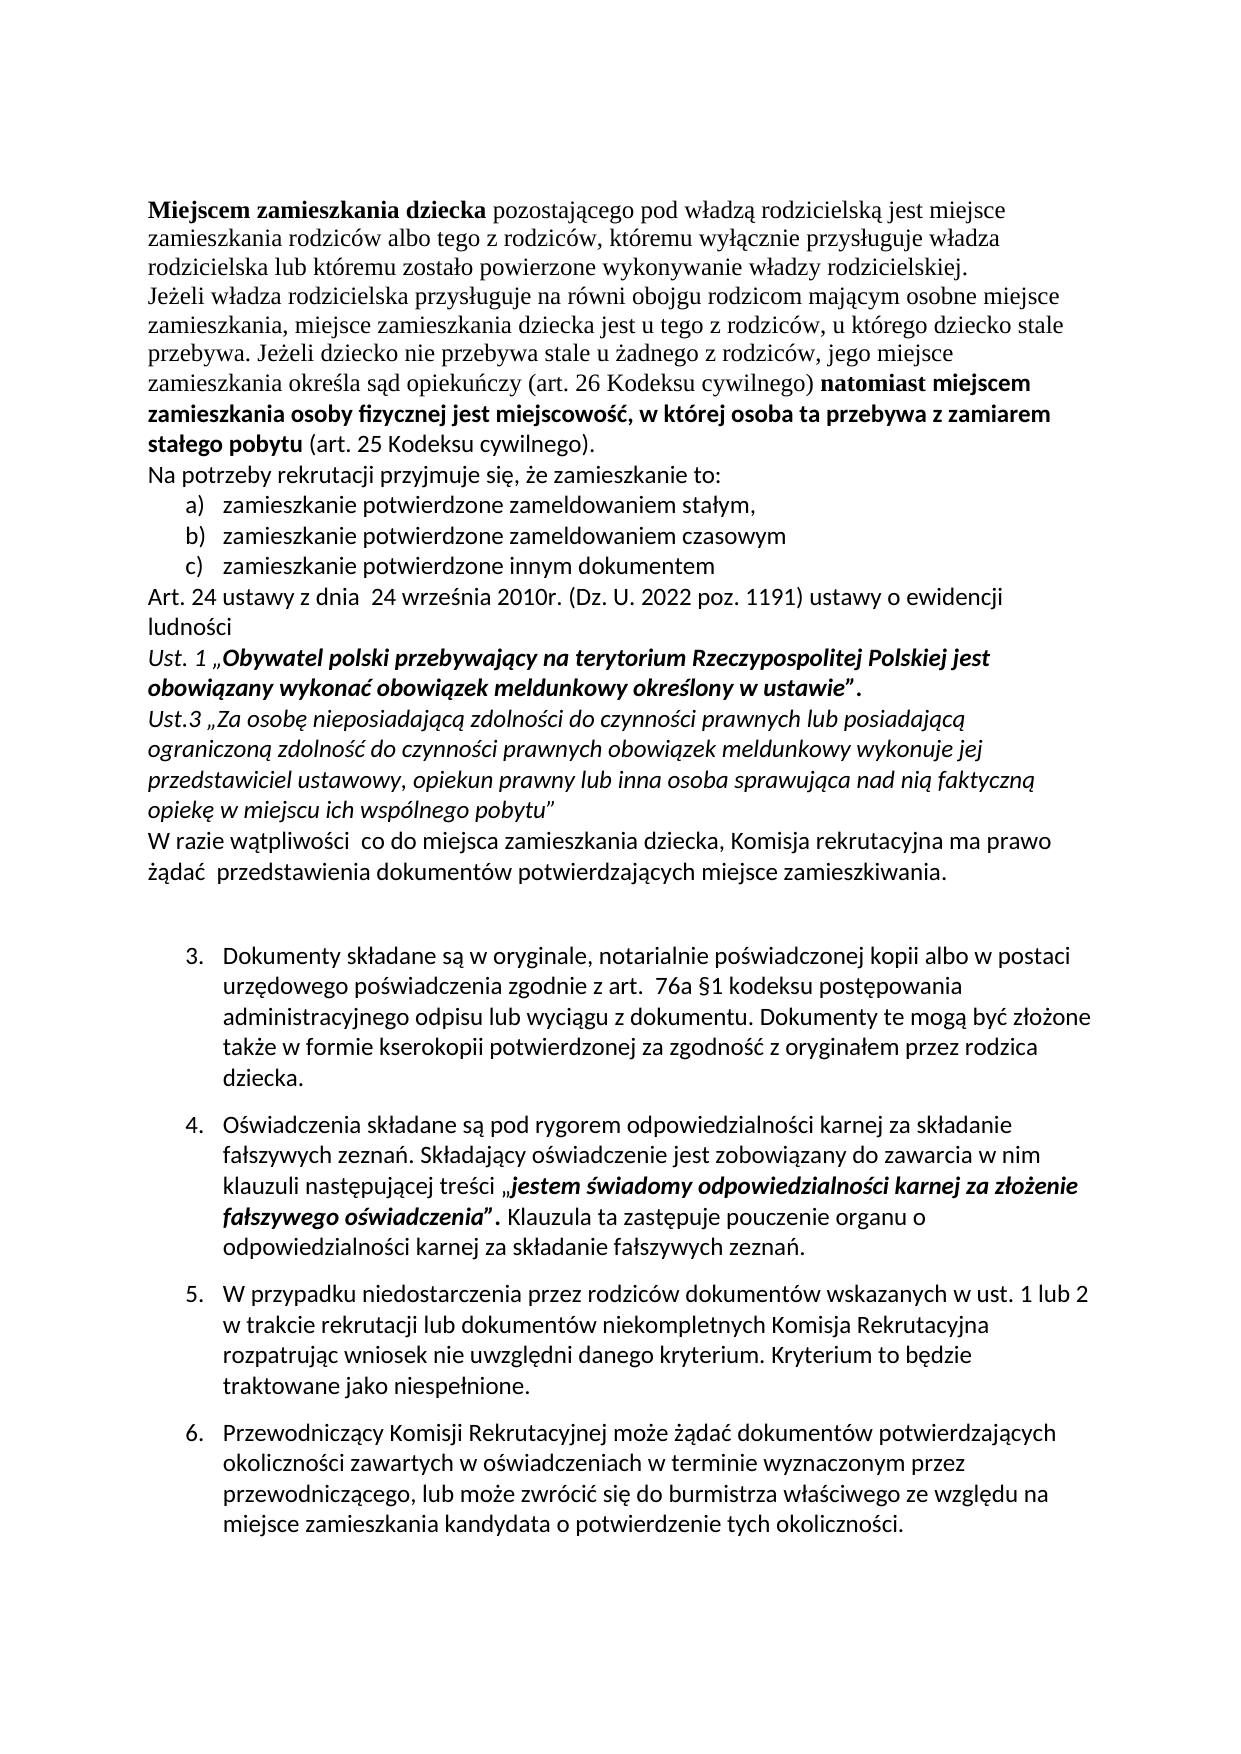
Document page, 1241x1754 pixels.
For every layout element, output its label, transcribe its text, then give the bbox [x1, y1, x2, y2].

text Art. 24 ustawy z dnia 24 września 2010r. (Dz. U. 2022 poz. 1191) ustawy o ewidencji ludności [148, 581, 1093, 642]
text Na potrzeby rekrutacji przyjmuje się, że zamieszkanie to: [148, 459, 1093, 489]
list Przewodniczący Komisji Rekrutacyjnej może żądać dokumentów potwierdzających okoliczności zawartych w oświadczeniach w terminie wyznaczonym przez przewodniczącego, lub może zwrócić się do burmistrza właściwego ze względu na miejsce zamieszkania kandydata o potwierdzenie tych okoliczności. [185, 1417, 1093, 1539]
text Ust. 1 „Obywatel polski przebywający na terytorium Rzeczypospolitej Polskiej jest obowiązany wykonać obowiązek meldunkowy określony w ustawie”. [148, 642, 1093, 703]
list zamieszkanie potwierdzone zameldowaniem czasowym [185, 520, 1093, 550]
list zamieszkanie potwierdzone innym dokumentem [185, 550, 1093, 581]
list Oświadczenia składane są pod rygorem odpowiedzialności karnej za składanie fałszywych zeznań. Składający oświadczenie jest zobowiązany do zawarcia w nim klauzuli następującej treści „jestem świadomy odpowiedzialności karnej za złożenie fałszywego oświadczenia”. Klauzula ta zastępuje pouczenie organu o odpowiedzialności karnej za składanie fałszywych zeznań. [185, 1109, 1093, 1262]
list W razie wątpliwości co do miejsca zamieszkania dziecka, Komisja rekrutacyjna ma prawo żądać przedstawienia dokumentów potwierdzających miejsce zamieszkiwania. [148, 825, 1093, 886]
text Jeżeli władza rodzicielska przysługuje na równi obojgu rodzicom mającym osobne miejsce zamieszkania, miejsce zamieszkania dziecka jest u tego z rodziców, u którego dziecko stale przebywa. Jeżeli dziecko nie przebywa stale u żadnego z rodziców, jego miejsce zamieszkania określa sąd opiekuńczy (art. 26 Kodeksu cywilnego) natomiast miejscem zamieszkania osoby fizycznej jest miejscowość, w której osoba ta przebywa z zamiarem stałego pobytu (art. 25 Kodeksu cywilnego). [148, 281, 1093, 459]
text Miejscem zamieszkania dziecka pozostającego pod władzą rodzicielską jest miejsce zamieszkania rodziców albo tego z rodziców, któremu wyłącznie przysługuje władza rodzicielska lub któremu zostało powierzone wykonywanie władzy rodzicielskiej. [148, 195, 1093, 281]
text Ust.3 „Za osobę nieposiadającą zdolności do czynności prawnych lub posiadającą ograniczoną zdolność do czynności prawnych obowiązek meldunkowy wykonuje jej przedstawiciel ustawowy, opiekun prawny lub inna osoba sprawująca nad nią faktyczną opiekę w miejscu ich wspólnego pobytu” [148, 703, 1093, 825]
list W przypadku niedostarczenia przez rodziców dokumentów wskazanych w ust. 1 lub 2 w trakcie rekrutacji lub dokumentów niekompletnych Komisja Rekrutacyjna rozpatrując wniosek nie uwzględni danego kryterium. Kryterium to będzie traktowane jako niespełnione. [185, 1278, 1093, 1400]
list zamieszkanie potwierdzone zameldowaniem stałym, [185, 489, 1093, 520]
list Dokumenty składane są w oryginale, notarialnie poświadczonej kopii albo w postaci urzędowego poświadczenia zgodnie z art. 76a §1 kodeksu postępowania administracyjnego odpisu lub wyciągu z dokumentu. Dokumenty te mogą być złożone także w formie kserokopii potwierdzonej za zgodność z oryginałem przez rodzica dziecka. [185, 940, 1093, 1092]
